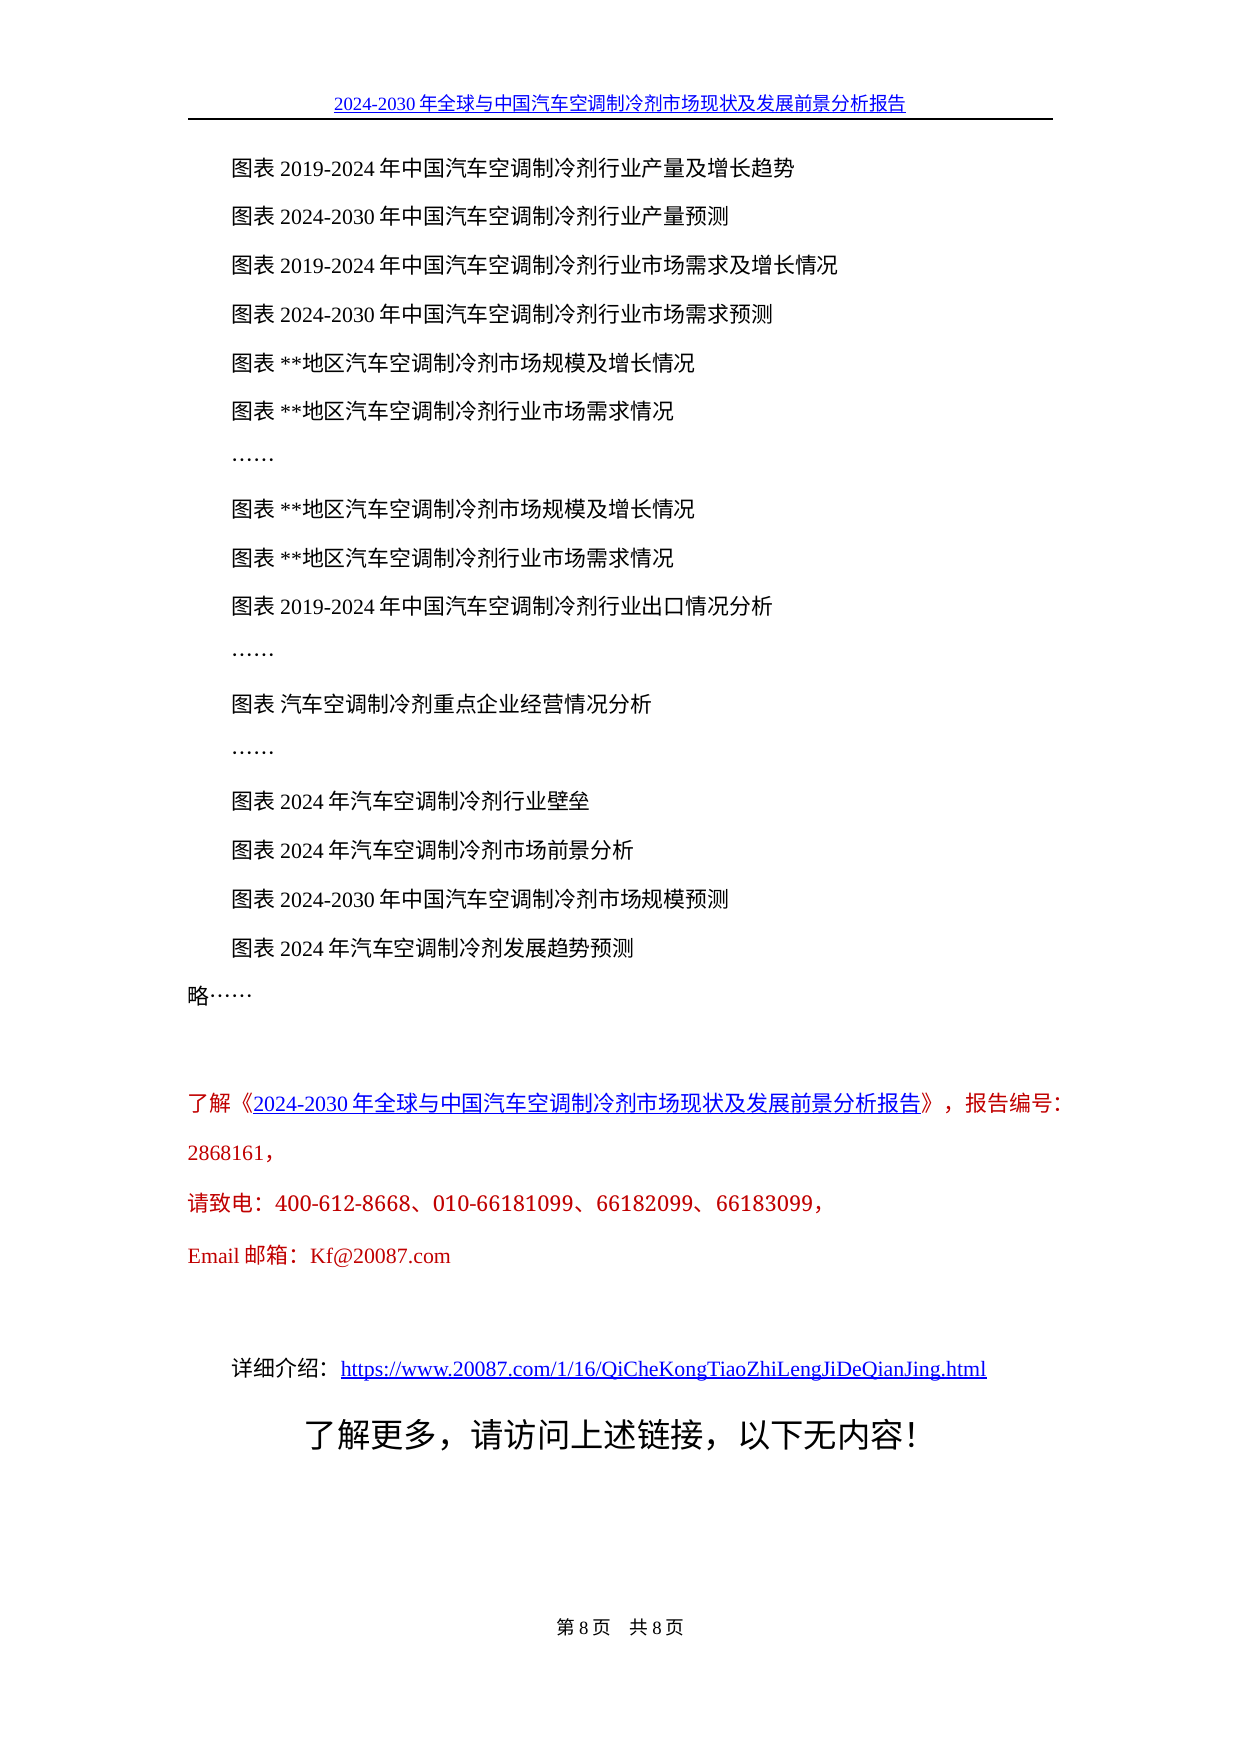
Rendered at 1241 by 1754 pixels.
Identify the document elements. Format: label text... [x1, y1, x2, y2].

text Email邮箱：Kf@20087.com [187, 1237, 1053, 1270]
text 请致电：400-612-8668、010-66181099、66182099、66183099， [187, 1186, 1053, 1218]
title 了解更多，请访问上述链接，以下无内容！ [187, 1400, 1053, 1465]
text 了解《2024-2030年全球与中国汽车空调制冷剂市场现状及发展前景分析报告》，报告编号：2868161， [187, 1085, 1053, 1167]
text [187, 150, 1053, 1011]
text 详细介绍：https://www.20087.com/1/16/QiCheKongTiaoZhiLengJiDeQianJing.html [187, 1350, 1053, 1383]
